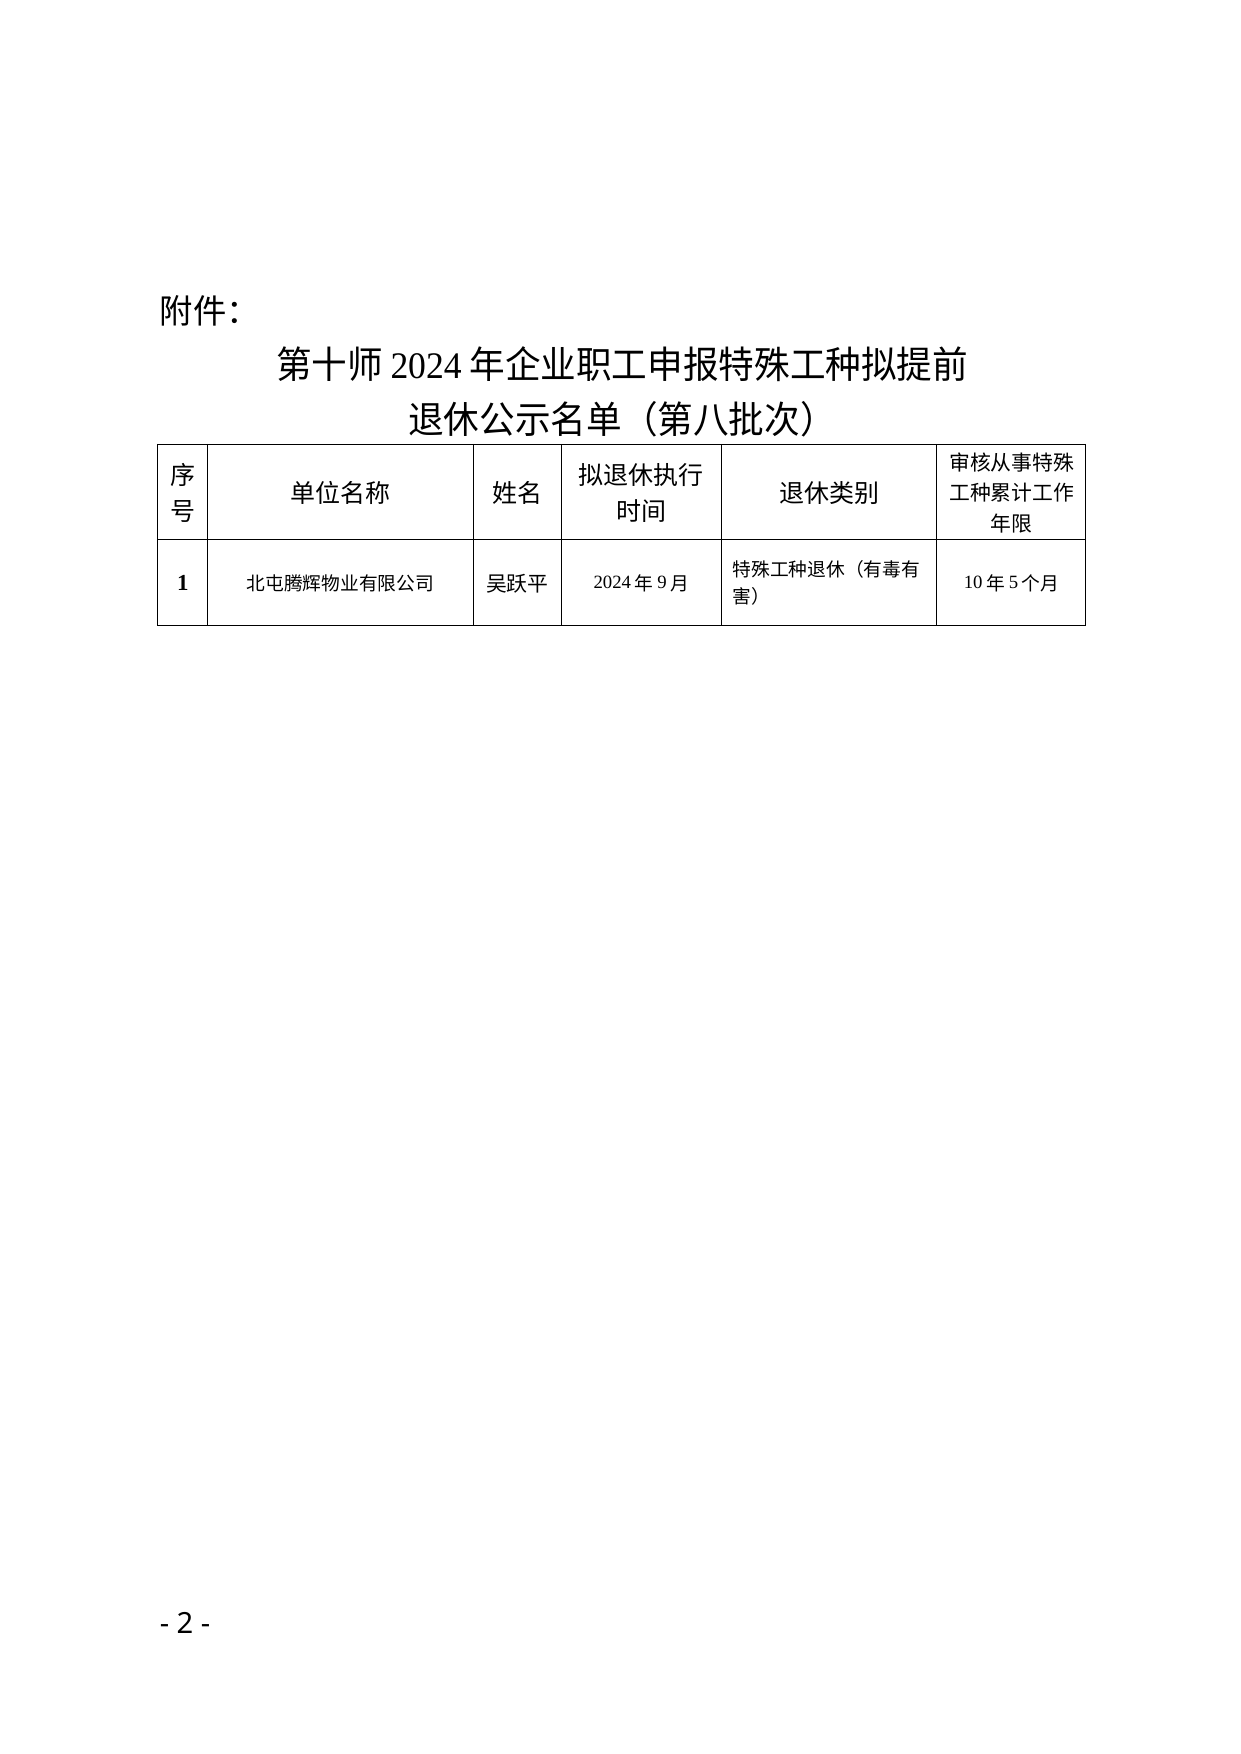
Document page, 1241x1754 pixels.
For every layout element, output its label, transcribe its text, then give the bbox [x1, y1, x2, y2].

table_cell 吴跃平 [474, 540, 561, 625]
table_cell 2024年9月 [562, 540, 721, 625]
table_cell 退休类别 [722, 445, 936, 539]
table_cell 审核从事特殊工种累计工作年限 [937, 445, 1085, 539]
table_cell 北屯腾辉物业有限公司 [208, 540, 473, 625]
table_cell 1 [158, 540, 207, 625]
text 附件： [159, 277, 1014, 335]
table_cell 姓名 [474, 445, 561, 539]
table_cell 特殊工种退休（有毒有害） [722, 540, 936, 625]
table_header 第十师2024年企业职工申报特殊工种拟提前 退休公示名单（第八批次） [158, 335, 1086, 444]
table_cell 单位名称 [208, 445, 473, 539]
table_cell 拟退休执行 时间 [562, 445, 721, 539]
table_cell 序号 [158, 445, 207, 539]
table_cell 10年5个月 [937, 540, 1085, 625]
